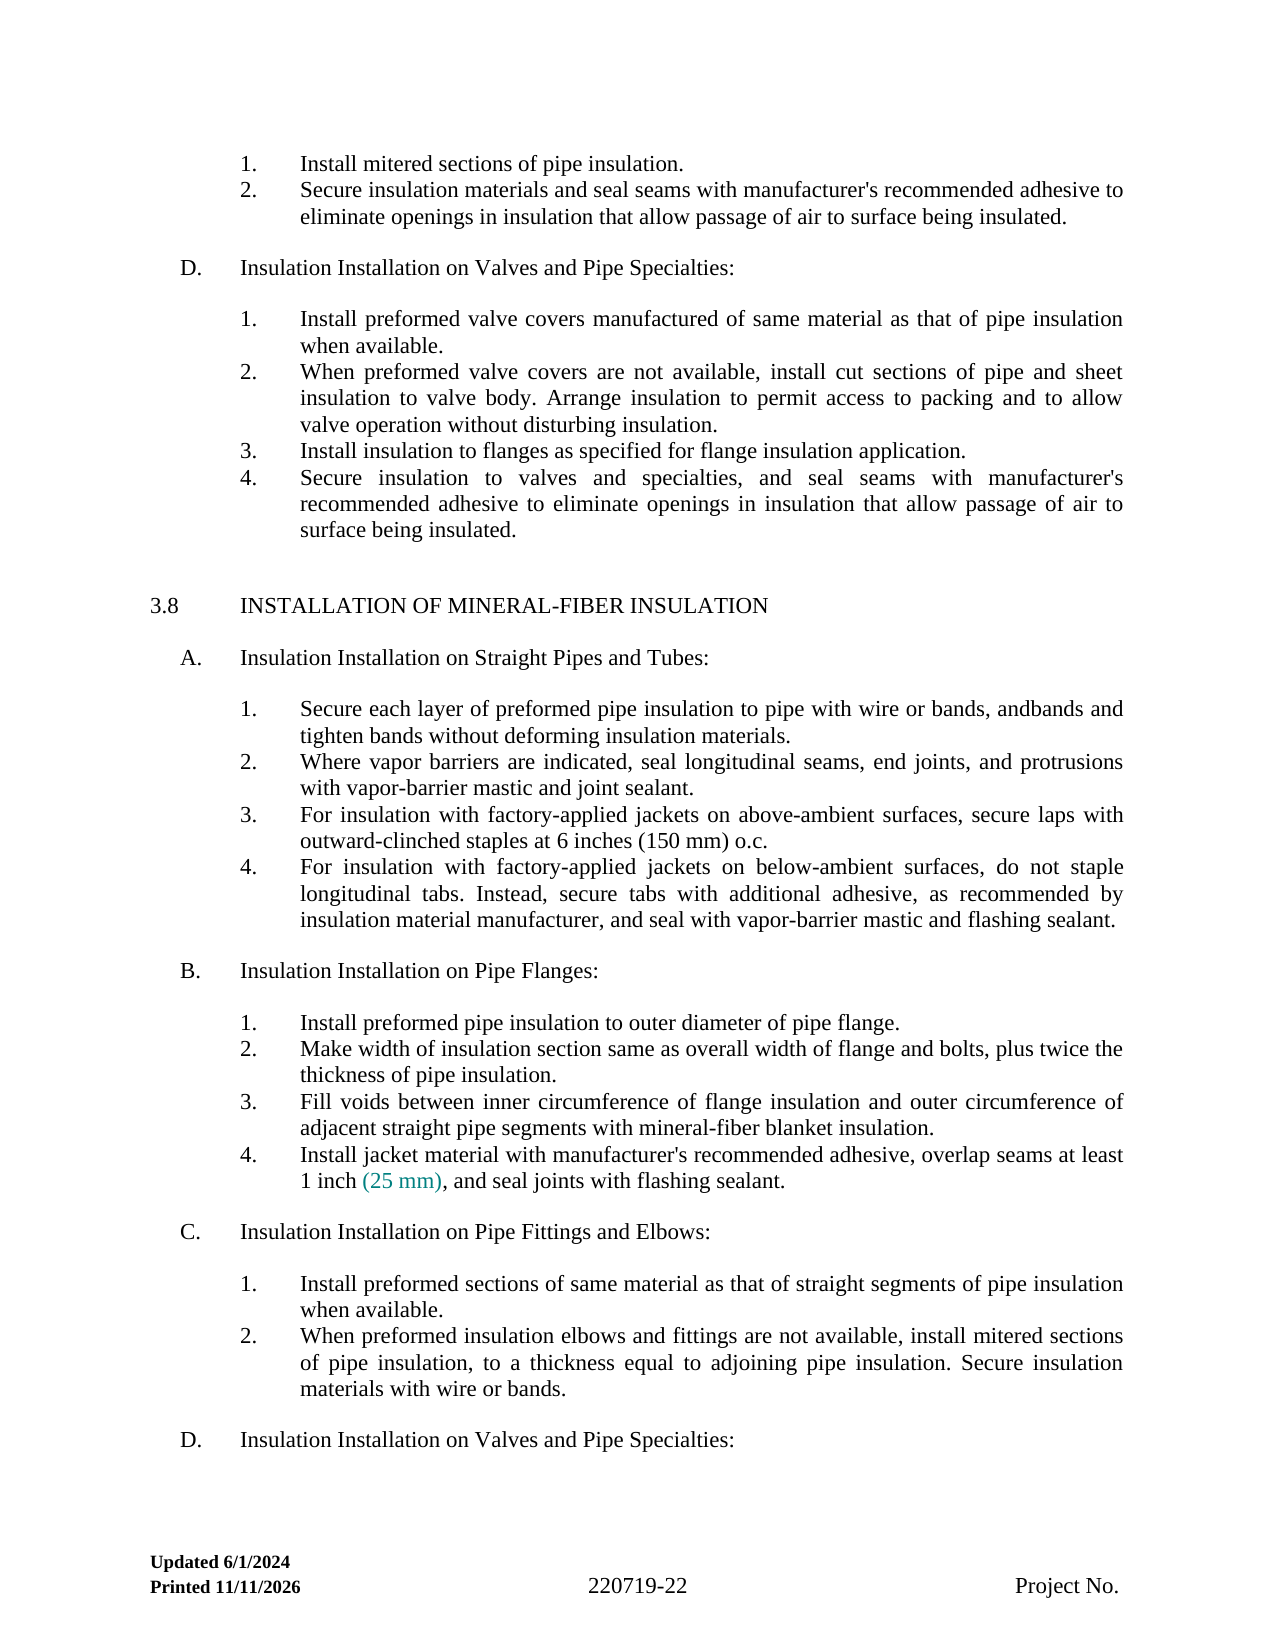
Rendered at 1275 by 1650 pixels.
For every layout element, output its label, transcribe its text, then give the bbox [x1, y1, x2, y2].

text When preformed valve covers are not available, install cut sections of pipe and sheet insulation to valve body. Arrange insulation to permit access to packing and to allow valve operation without disturbing insulation. [240, 358, 1125, 437]
text Secure each layer of preformed pipe insulation to pipe with wire or bands, andbands and tighten bands without deforming insulation materials. [240, 695, 1125, 748]
text Insulation Installation on Straight Pipes and Tubes: [180, 644, 1125, 670]
text Secure insulation materials and seal seams with manufacturer's recommended adhesive to eliminate openings in insulation that allow passage of air to surface being insulated. [240, 176, 1125, 229]
text Install insulation to flanges as specified for flange insulation application. [240, 437, 1125, 463]
text Install preformed valve covers manufactured of same material as that of pipe insulation when available. [240, 305, 1125, 358]
text Insulation Installation on Valves and Pipe Specialties: [180, 1426, 1125, 1453]
text Install mitered sections of pipe insulation. [240, 150, 1125, 176]
text INSTALLATION OF MINERAL-FIBER INSULATION [150, 593, 1125, 619]
text Install preformed sections of same material as that of straight segments of pipe insulation when available. [240, 1270, 1125, 1322]
text Make width of insulation section same as overall width of flange and bolts, plus twice the thickness of pipe insulation. [240, 1035, 1125, 1088]
text When preformed insulation elbows and fittings are not available, install mitered sections of pipe insulation, to a thickness equal to adjoining pipe insulation. Secure insulation materials with wire or bands. [240, 1322, 1125, 1401]
text Where vapor barriers are indicated, seal longitudinal seams, end joints, and protrusions with vapor-barrier mastic and joint sealant. [240, 748, 1125, 801]
text Fill voids between inner circumference of flange insulation and outer circumference of adjacent straight pipe segments with mineral-fiber blanket insulation. [240, 1088, 1125, 1141]
text Insulation Installation on Valves and Pipe Specialties: [180, 254, 1125, 280]
text Secure insulation to valves and specialties, and seal seams with manufacturer's recommended adhesive to eliminate openings in insulation that allow passage of air to surface being insulated. [240, 463, 1125, 543]
text Insulation Installation on Pipe Fittings and Elbows: [180, 1218, 1125, 1245]
text Insulation Installation on Pipe Flanges: [180, 957, 1125, 984]
text For insulation with factory-applied jackets on below-ambient surfaces, do not staple longitudinal tabs. Instead, secure tabs with additional adhesive, as recommended by insulation material manufacturer, and seal with vapor-barrier mastic and flashing sealant. [240, 853, 1125, 932]
text For insulation with factory-applied jackets on above-ambient surfaces, secure laps with outward-clinched staples at 6 inches (150 mm) o.c. [240, 801, 1125, 853]
text Install preformed pipe insulation to outer diameter of pipe flange. [240, 1009, 1125, 1035]
text Install jacket material with manufacturer's recommended adhesive, overlap seams at least 1 inch (25 mm), and seal joints with flashing sealant. [240, 1141, 1125, 1193]
